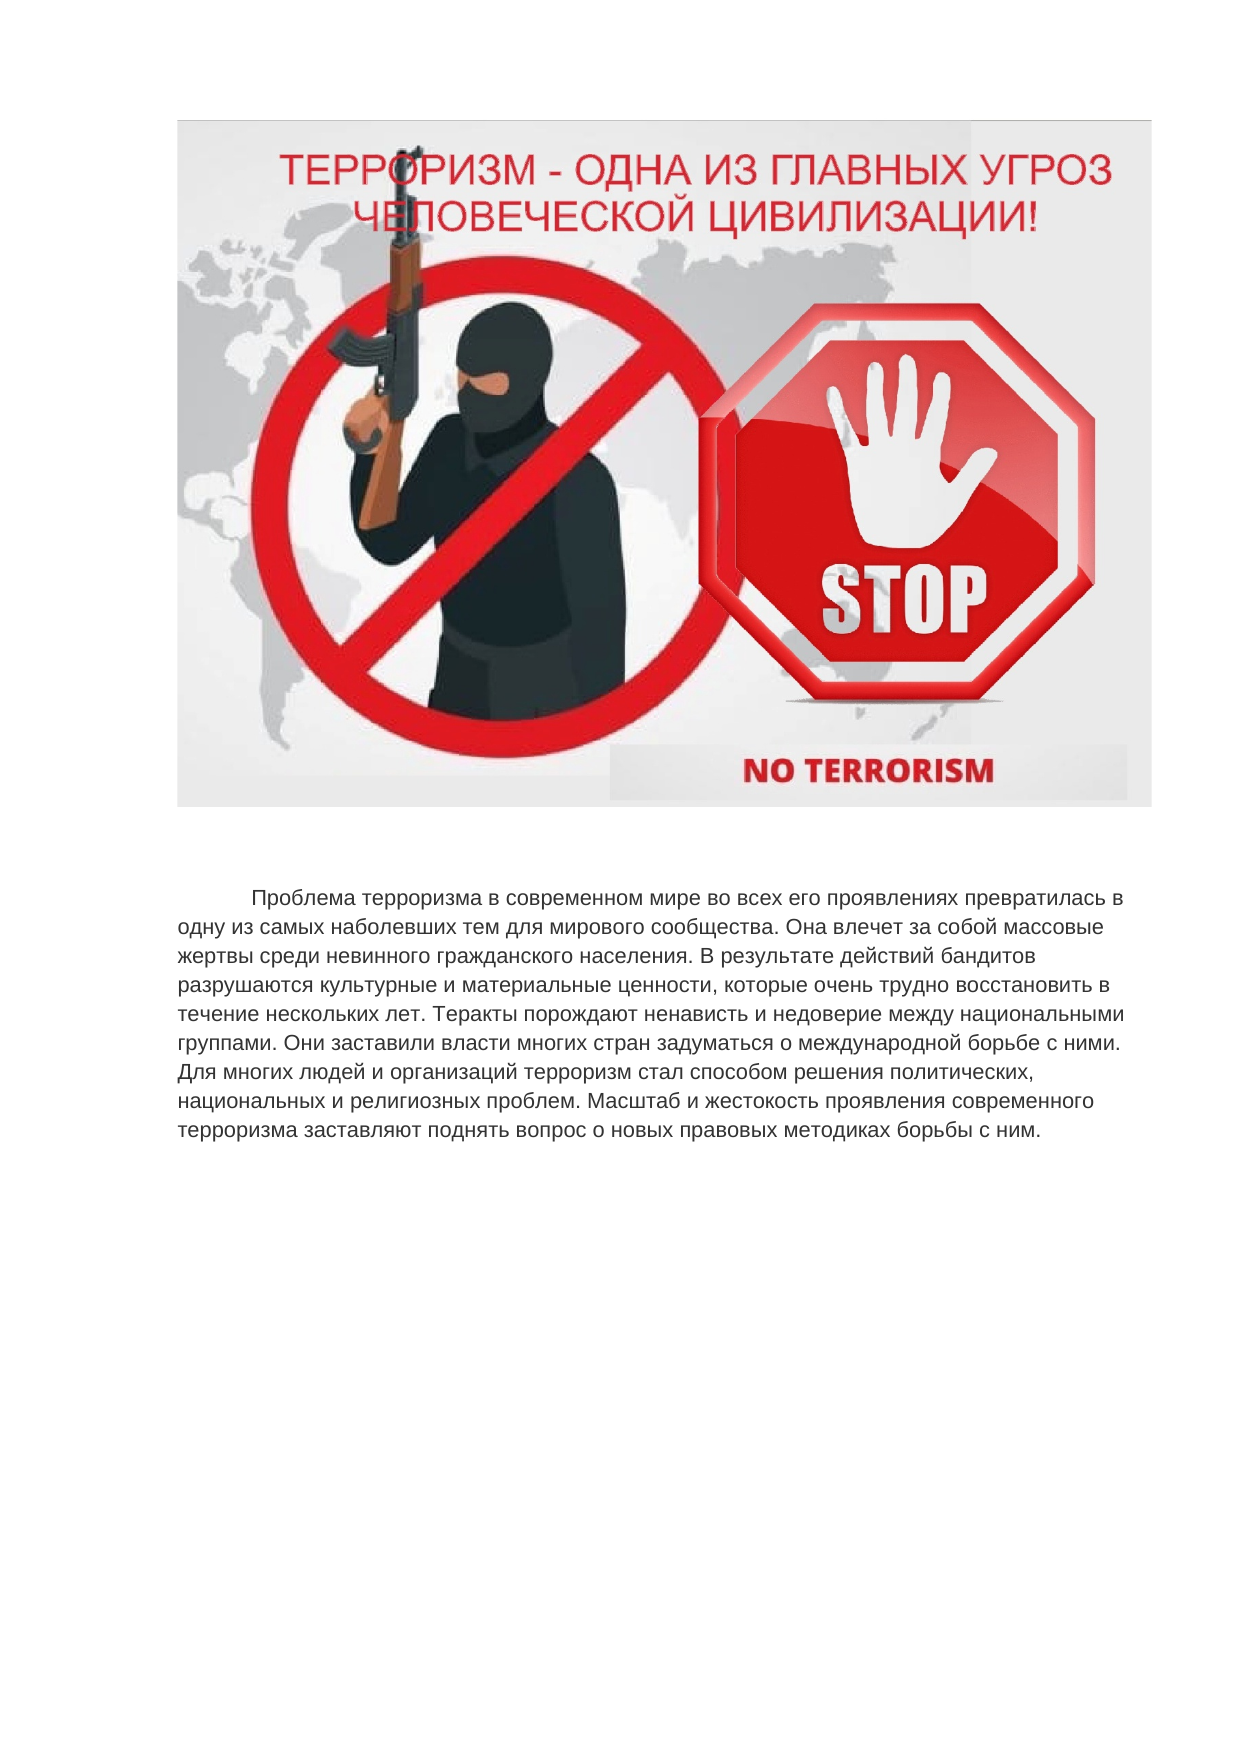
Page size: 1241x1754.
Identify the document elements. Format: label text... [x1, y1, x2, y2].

picture [177, 118, 1152, 807]
text Проблема терроризма в современном мире во всех его проявлениях превратилась в одну из самых наболевших тем для мирового сообщества. Она влечет за собой массовые жертвы среди невинного гражданского населения. В результате действий бандитов разрушаются культурные и материальные ценности, которые очень трудно восстановить в течение нескольких лет. Теракты порождают ненависть и недоверие между национальными группами. Они заставили власти многих стран задуматься о международной борьбе с ними. Для многих людей и организаций терроризм стал способом решения политических, национальных и религиозных проблем. Масштаб и жестокость проявления современного терроризма заставляют поднять вопрос о новых правовых методиках борьбы с ним. [177, 885, 1152, 1142]
